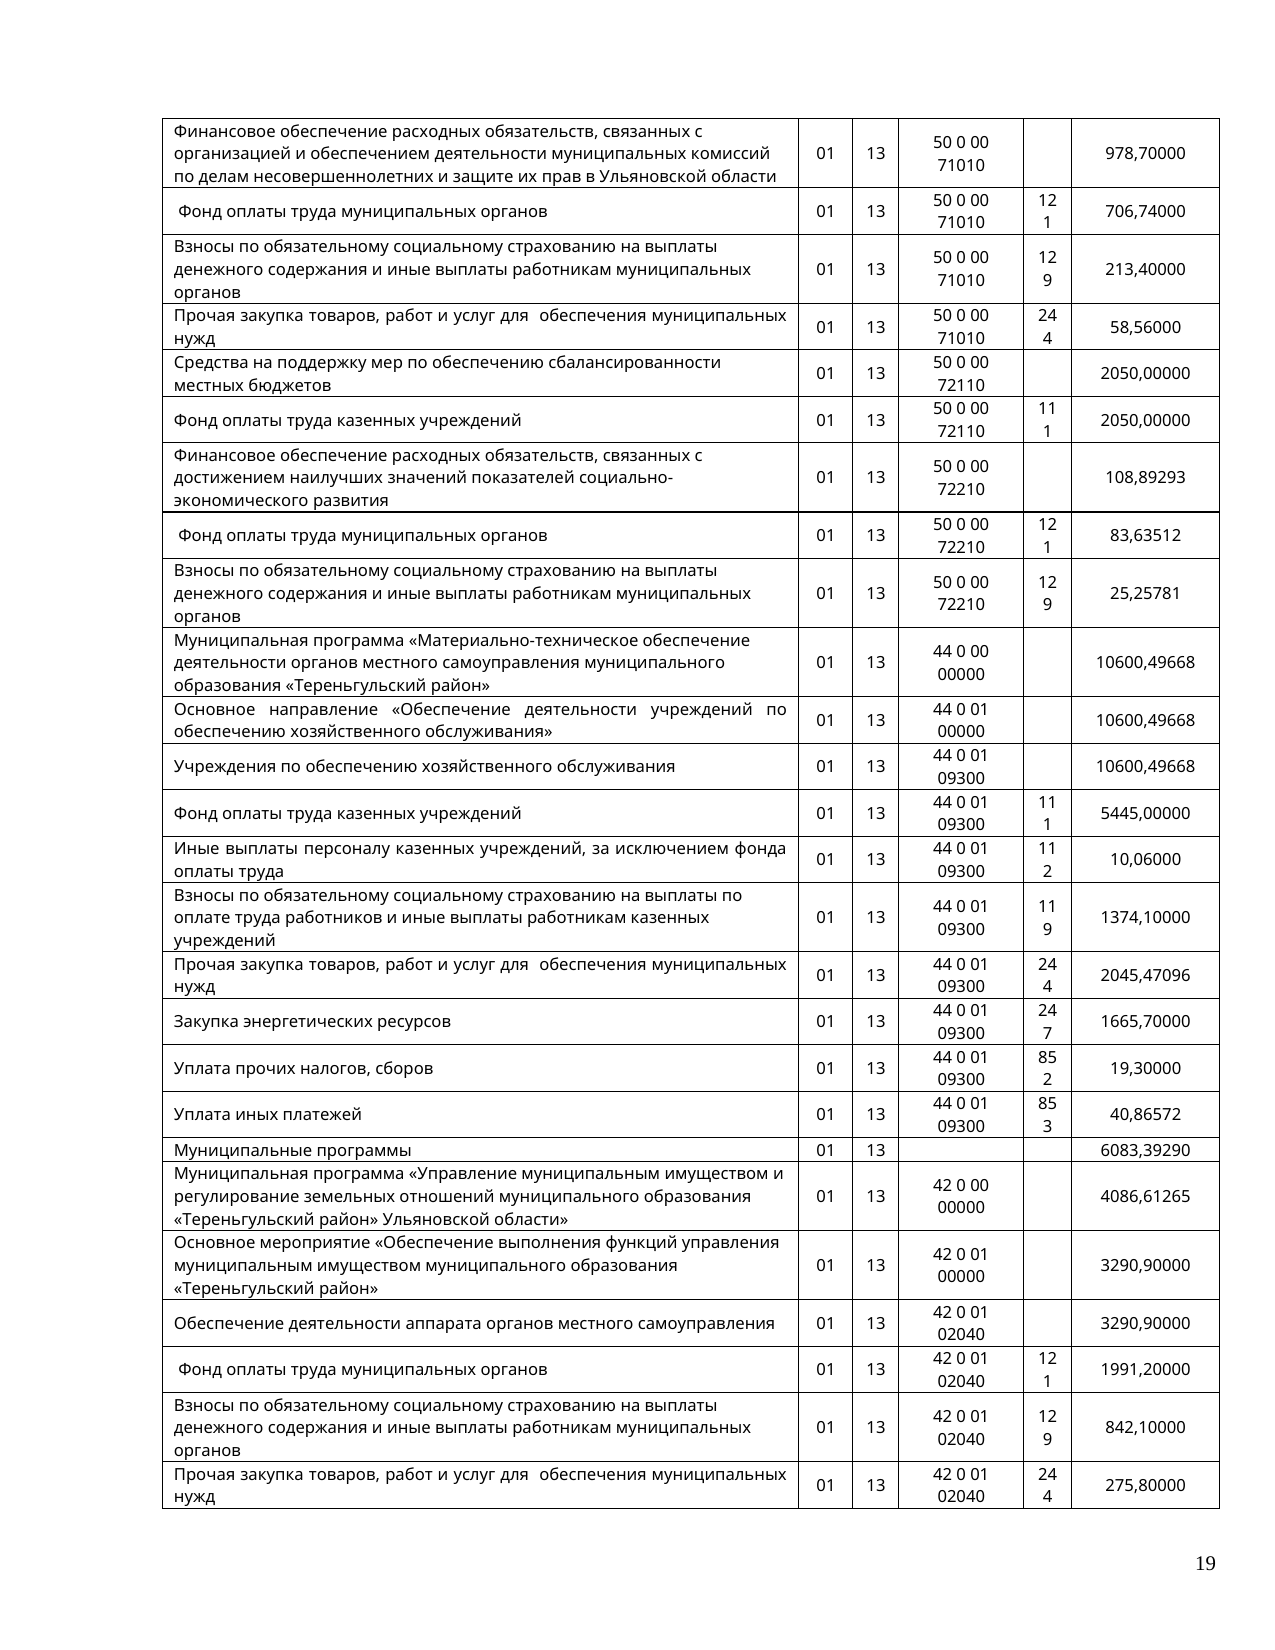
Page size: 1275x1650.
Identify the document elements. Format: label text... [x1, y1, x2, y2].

table_cell 10600,49668 [1072, 744, 1219, 789]
table_cell 13 [853, 952, 898, 998]
table_cell 1665,70000 [1072, 999, 1219, 1044]
table_cell 44 0 00 00000 [899, 628, 1023, 696]
table_cell 4086,61265 [1072, 1162, 1219, 1230]
table_cell 1374,10000 [1072, 883, 1219, 951]
table_cell 119 [1024, 883, 1071, 951]
table_cell 13 [853, 1231, 898, 1299]
table_cell 13 [853, 744, 898, 789]
table_cell [1024, 628, 1071, 696]
table_cell 01 [799, 1347, 852, 1392]
table_cell 129 [1024, 1393, 1071, 1461]
table_cell Взносы по обязательному социальному страхованию на выплаты денежного содержания и иные выплаты работникам муниципальных органов [163, 235, 798, 303]
table_cell 40,86572 [1072, 1092, 1219, 1137]
table_cell 13 [853, 304, 898, 349]
table_cell 44 0 01 09300 [899, 999, 1023, 1044]
table_cell 129 [1024, 235, 1071, 303]
table_cell 19,30000 [1072, 1045, 1219, 1091]
table_cell 244 [1024, 304, 1071, 349]
table_cell 50 0 00 72210 [899, 559, 1023, 627]
table_cell 5445,00000 [1072, 790, 1219, 836]
table_cell 13 [853, 119, 898, 187]
table_cell 44 0 01 09300 [899, 837, 1023, 882]
table_cell 01 [799, 513, 852, 558]
table_cell [1024, 1162, 1071, 1230]
table_cell Средства на поддержку мер по обеспечению сбалансированности местных бюджетов [163, 350, 798, 396]
table_cell 111 [1024, 397, 1071, 442]
table_cell 111 [1024, 790, 1071, 836]
table_cell 13 [853, 1462, 898, 1508]
table_cell 01 [799, 952, 852, 998]
table_cell Уплата иных платежей [163, 1092, 798, 1137]
table_cell 83,63512 [1072, 513, 1219, 558]
table_cell 44 0 01 09300 [899, 744, 1023, 789]
table_cell [1024, 443, 1071, 511]
table_cell 42 0 00 00000 [899, 1162, 1023, 1230]
table_cell Основное мероприятие «Обеспечение выполнения функций управления муниципальным имуществом муниципального образования «Тереньгульский район» [163, 1231, 798, 1299]
table_cell [1024, 350, 1071, 396]
table_cell 01 [799, 304, 852, 349]
table_cell Иные выплаты персоналу казенных учреждений, за исключением фонда оплаты труда [163, 837, 798, 882]
table_cell 50 0 00 71010 [899, 188, 1023, 234]
table_cell 13 [853, 1092, 898, 1137]
table_cell 3290,90000 [1072, 1300, 1219, 1346]
table_cell 50 0 00 72210 [899, 443, 1023, 511]
table_cell 01 [799, 1138, 852, 1161]
table_cell 50 0 00 72210 [899, 513, 1023, 558]
table_cell 01 [799, 1231, 852, 1299]
table_cell 13 [853, 1393, 898, 1461]
table_cell 50 0 00 71010 [899, 235, 1023, 303]
table_cell 112 [1024, 837, 1071, 882]
table_cell 129 [1024, 559, 1071, 627]
table_cell 3290,90000 [1072, 1231, 1219, 1299]
table_cell 1991,20000 [1072, 1347, 1219, 1392]
table_cell [1024, 1138, 1071, 1161]
table_cell Обеспечение деятельности аппарата органов местного самоуправления [163, 1300, 798, 1346]
table_cell 244 [1024, 952, 1071, 998]
table_cell Взносы по обязательному социальному страхованию на выплаты денежного содержания и иные выплаты работникам муниципальных органов [163, 1393, 798, 1461]
table_cell 13 [853, 697, 898, 743]
table_cell 01 [799, 559, 852, 627]
table_cell 13 [853, 443, 898, 511]
table_cell 01 [799, 999, 852, 1044]
table_cell Прочая закупка товаров, работ и услуг для обеспечения муниципальных нужд [163, 1462, 798, 1508]
table_cell 13 [853, 188, 898, 234]
table_cell 121 [1024, 188, 1071, 234]
table_cell 13 [853, 350, 898, 396]
table_cell 121 [1024, 513, 1071, 558]
table_cell 01 [799, 1393, 852, 1461]
table_cell 853 [1024, 1092, 1071, 1137]
table_cell 58,56000 [1072, 304, 1219, 349]
table_cell 13 [853, 397, 898, 442]
table_cell 42 0 01 02040 [899, 1462, 1023, 1508]
table_cell 01 [799, 1162, 852, 1230]
table_cell Фонд оплаты труда муниципальных органов [163, 1347, 798, 1392]
table_cell Фонд оплаты труда казенных учреждений [163, 397, 798, 442]
table_cell Фонд оплаты труда муниципальных органов [163, 188, 798, 234]
table_cell 13 [853, 1162, 898, 1230]
table_cell [1024, 697, 1071, 743]
table_cell 01 [799, 397, 852, 442]
table_cell 01 [799, 350, 852, 396]
table_cell 842,10000 [1072, 1393, 1219, 1461]
table_cell 108,89293 [1072, 443, 1219, 511]
table_cell 13 [853, 837, 898, 882]
table_cell 213,40000 [1072, 235, 1219, 303]
table_cell 706,74000 [1072, 188, 1219, 234]
table_cell 247 [1024, 999, 1071, 1044]
table_cell 42 0 01 02040 [899, 1300, 1023, 1346]
table_cell 01 [799, 119, 852, 187]
table_cell 01 [799, 443, 852, 511]
table_cell 42 0 01 02040 [899, 1393, 1023, 1461]
table_cell 01 [799, 1462, 852, 1508]
table_cell 25,25781 [1072, 559, 1219, 627]
table_cell 44 0 01 09300 [899, 1092, 1023, 1137]
table_cell 01 [799, 1300, 852, 1346]
table_cell 01 [799, 235, 852, 303]
table_cell 13 [853, 790, 898, 836]
table_cell 01 [799, 790, 852, 836]
table_cell Фонд оплаты труда казенных учреждений [163, 790, 798, 836]
table_cell 852 [1024, 1045, 1071, 1091]
table_cell 2050,00000 [1072, 350, 1219, 396]
table_cell 13 [853, 235, 898, 303]
table_cell 13 [853, 999, 898, 1044]
table_cell 275,80000 [1072, 1462, 1219, 1508]
table_cell 13 [853, 1347, 898, 1392]
table_cell 13 [853, 559, 898, 627]
table_cell 50 0 00 72110 [899, 350, 1023, 396]
table_cell Муниципальная программа «Материально-техническое обеспечение деятельности органов местного самоуправления муниципального образования «Тереньгульский район» [163, 628, 798, 696]
table_cell 44 0 01 09300 [899, 790, 1023, 836]
table_cell 01 [799, 1045, 852, 1091]
table_cell [1024, 744, 1071, 789]
table_cell Закупка энергетических ресурсов [163, 999, 798, 1044]
table_cell 978,70000 [1072, 119, 1219, 187]
table_cell 2050,00000 [1072, 397, 1219, 442]
table_cell 50 0 00 71010 [899, 119, 1023, 187]
table_cell Прочая закупка товаров, работ и услуг для обеспечения муниципальных нужд [163, 952, 798, 998]
table_cell 244 [1024, 1462, 1071, 1508]
table_cell 44 0 01 09300 [899, 883, 1023, 951]
table_cell 121 [1024, 1347, 1071, 1392]
table_cell 13 [853, 513, 898, 558]
table_cell 10,06000 [1072, 837, 1219, 882]
table_cell 13 [853, 628, 898, 696]
table_cell Основное направление «Обеспечение деятельности учреждений по обеспечению хозяйственного обслуживания» [163, 697, 798, 743]
table_cell Муниципальные программы [163, 1138, 798, 1161]
table_cell Фонд оплаты труда муниципальных органов [163, 513, 798, 558]
table_cell Прочая закупка товаров, работ и услуг для обеспечения муниципальных нужд [163, 304, 798, 349]
table_cell 13 [853, 883, 898, 951]
table_cell 13 [853, 1138, 898, 1161]
table_cell Взносы по обязательному социальному страхованию на выплаты по оплате труда работников и иные выплаты работникам казенных учреждений [163, 883, 798, 951]
table_cell Муниципальная программа «Управление муниципальным имуществом и регулирование земельных отношений муниципального образования «Тереньгульский район» Ульяновской области» [163, 1162, 798, 1230]
table_cell 01 [799, 1092, 852, 1137]
table_cell 10600,49668 [1072, 628, 1219, 696]
table_cell 50 0 00 71010 [899, 304, 1023, 349]
table_cell Учреждения по обеспечению хозяйственного обслуживания [163, 744, 798, 789]
table_cell 44 0 01 09300 [899, 952, 1023, 998]
table_cell [899, 1138, 1023, 1161]
table_cell 13 [853, 1045, 898, 1091]
table_cell 2045,47096 [1072, 952, 1219, 998]
table_cell 10600,49668 [1072, 697, 1219, 743]
table_cell Уплата прочих налогов, сборов [163, 1045, 798, 1091]
table_cell 01 [799, 628, 852, 696]
table_cell 44 0 01 09300 [899, 1045, 1023, 1091]
table_cell 01 [799, 744, 852, 789]
table_cell Взносы по обязательному социальному страхованию на выплаты денежного содержания и иные выплаты работникам муниципальных органов [163, 559, 798, 627]
table_cell [1024, 119, 1071, 187]
table_cell Финансовое обеспечение расходных обязательств, связанных с достижением наилучших значений показателей социально-экономического развития [163, 443, 798, 511]
table_cell 42 0 01 02040 [899, 1347, 1023, 1392]
table_cell 42 0 01 00000 [899, 1231, 1023, 1299]
table_cell [1024, 1231, 1071, 1299]
table_cell 01 [799, 883, 852, 951]
table_cell [1024, 1300, 1071, 1346]
table_cell 44 0 01 00000 [899, 697, 1023, 743]
table_cell 6083,39290 [1072, 1138, 1219, 1161]
table_cell 13 [853, 1300, 898, 1346]
table_cell 01 [799, 837, 852, 882]
table_cell 01 [799, 697, 852, 743]
table_cell 50 0 00 72110 [899, 397, 1023, 442]
table_cell Финансовое обеспечение расходных обязательств, связанных с организацией и обеспечением деятельности муниципальных комиссий по делам несовершеннолетних и защите их прав в Ульяновской области [163, 119, 798, 187]
table_cell 01 [799, 188, 852, 234]
